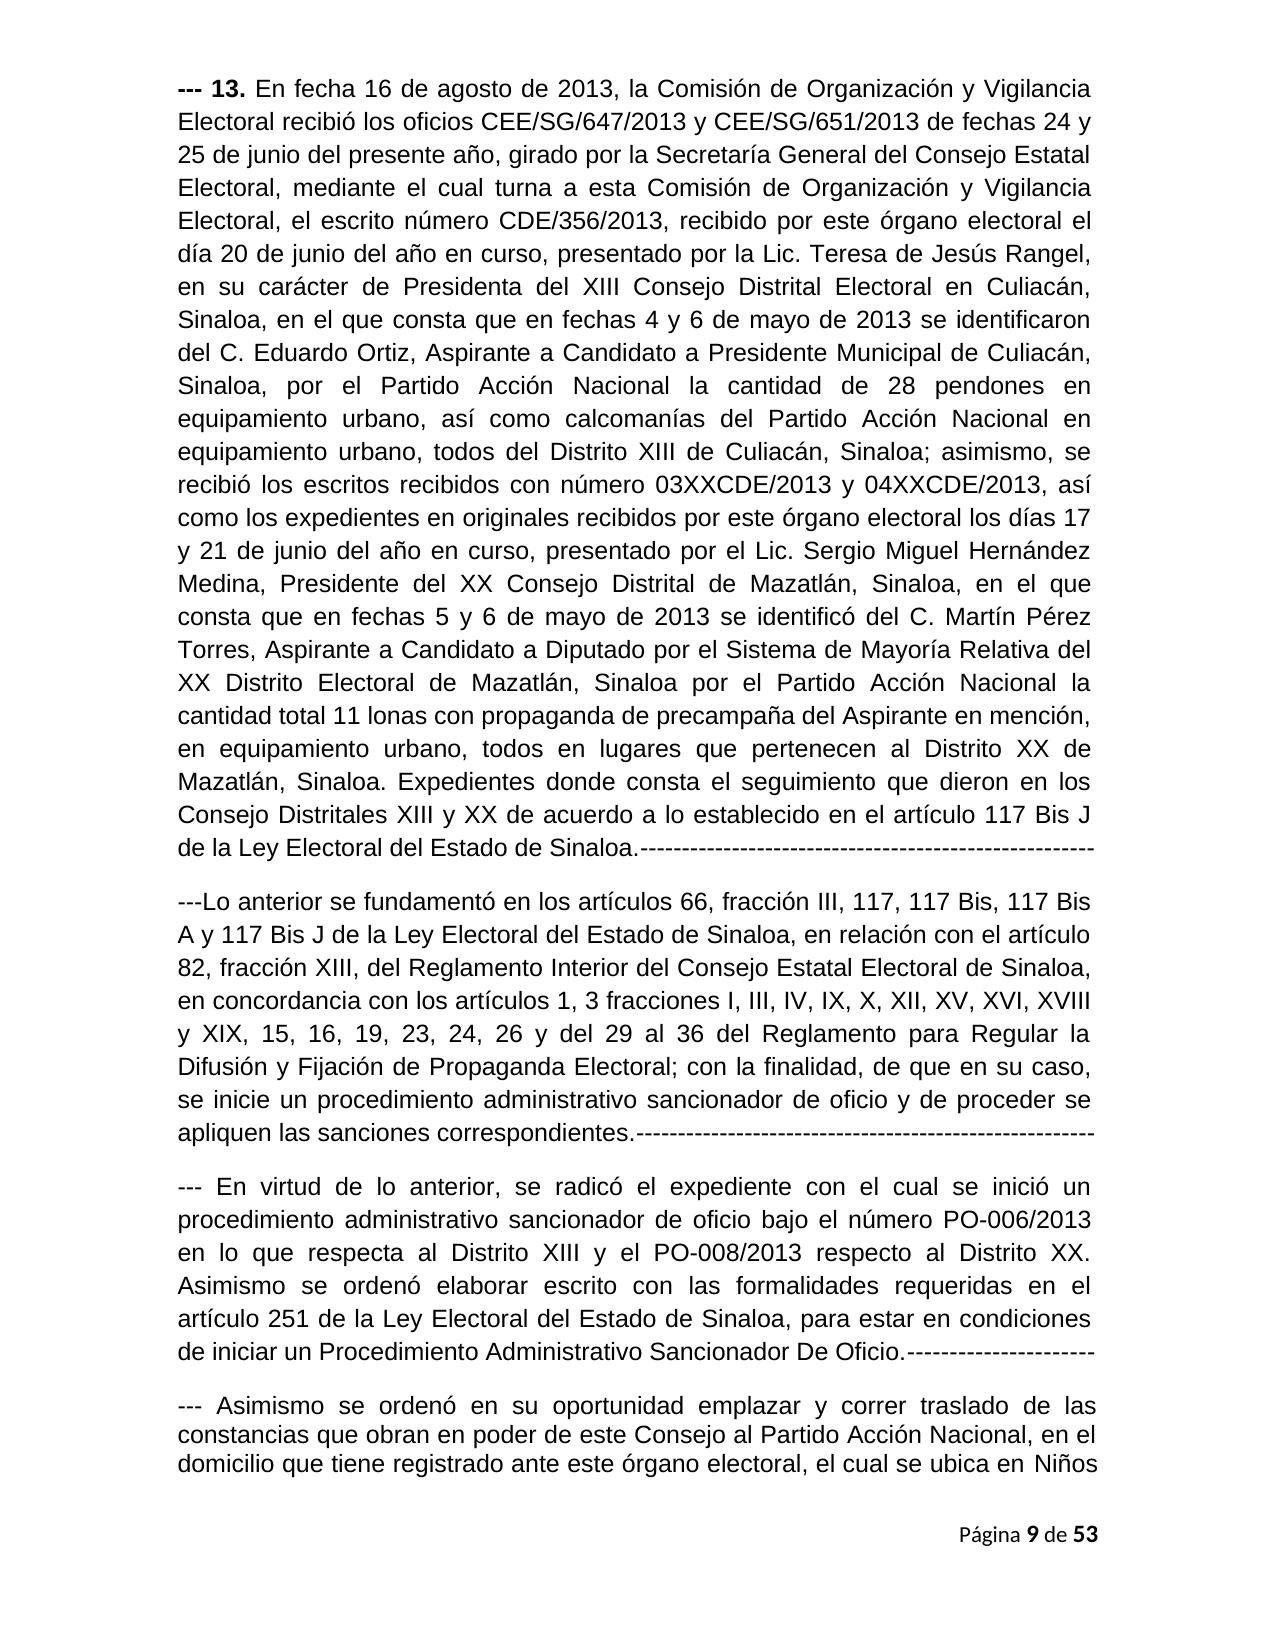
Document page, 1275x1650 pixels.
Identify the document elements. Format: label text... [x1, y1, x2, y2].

list --- 13. En fecha 16 de agosto de 2013, la Comisión de Organización y Vigilancia Electoral recibió los oficios CEE/SG/647/2013 y CEE/SG/651/2013 de fechas 24 y 25 de junio del presente año, girado por la Secretaría General del Consejo Estatal Electoral, mediante el cual turna a esta Comisión de Organización y Vigilancia Electoral, el escrito número CDE/356/2013, recibido por este órgano electoral el día 20 de junio del año en curso, presentado por la Lic. Teresa de Jesús Rangel, en su carácter de Presidenta del XIII Consejo Distrital Electoral en Culiacán, Sinaloa, en el que consta que en fechas 4 y 6 de mayo de 2013 se identificaron del C. Eduardo Ortiz, Aspirante a Candidato a Presidente Municipal de Culiacán, Sinaloa, por el Partido Acción Nacional la cantidad de 28 pendones en equipamiento urbano, así como calcomanías del Partido Acción Nacional en equipamiento urbano, todos del Distrito XIII de Culiacán, Sinaloa; asimismo, se recibió los escritos recibidos con número 03XXCDE/2013 y 04XXCDE/2013, así como los expedientes en originales recibidos por este órgano electoral los días 17 y 21 de junio del año en curso, presentado por el Lic. Sergio Miguel Hernández Medina, Presidente del XX Consejo Distrital de Mazatlán, Sinaloa, en el que consta que en fechas 5 y 6 de mayo de 2013 se identificó del C. Martín Pérez Torres, Aspirante a Candidato a Diputado por el Sistema de Mayoría Relativa del XX Distrito Electoral de Mazatlán, Sinaloa por el Partido Acción Nacional la cantidad total 11 lonas con propaganda de precampaña del Aspirante en mención, en equipamiento urbano, todos en lugares que pertenecen al Distrito XX de Mazatlán, Sinaloa. Expedientes donde consta el seguimiento que dieron en los Consejo Distritales XIII y XX de acuerdo a lo establecido en el artículo 117 Bis J de la Ley Electoral del Estado de Sinaloa. [177, 74, 1093, 862]
text ---Lo anterior se fundamentó en los artículos 66, fracción III, 117, 117 Bis, 117 Bis A y 117 Bis J de la Ley Electoral del Estado de Sinaloa, en relación con el artículo 82, fracción XIII, del Reglamento Interior del Consejo Estatal Electoral de Sinaloa, en concordancia con los artículos 1, 3 fracciones I, III, IV, IX, X, XII, XV, XVI, XVIII y XIX, 15, 16, 19, 23, 24, 26 y del 29 al 36 del Reglamento para Regular la Difusión y Fijación de Propaganda Electoral; con la finalidad, de que en su caso, se inicie un procedimiento administrativo sancionador de oficio y de proceder se apliquen las sanciones correspondientes. [177, 887, 1093, 1147]
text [177, 1391, 1098, 1477]
text --- En virtud de lo anterior, se radicó el expediente con el cual se inició un procedimiento administrativo sancionador de oficio bajo el número PO-006/2013 en lo que respecta al Distrito XIII y el PO-008/2013 respecto al Distrito XX. Asimismo se ordenó elaborar escrito con las formalidades requeridas en el artículo 251 de la Ley Electoral del Estado de Sinaloa, para estar en condiciones de iniciar un Procedimiento Administrativo Sancionador De Oficio. [177, 1172, 1093, 1366]
